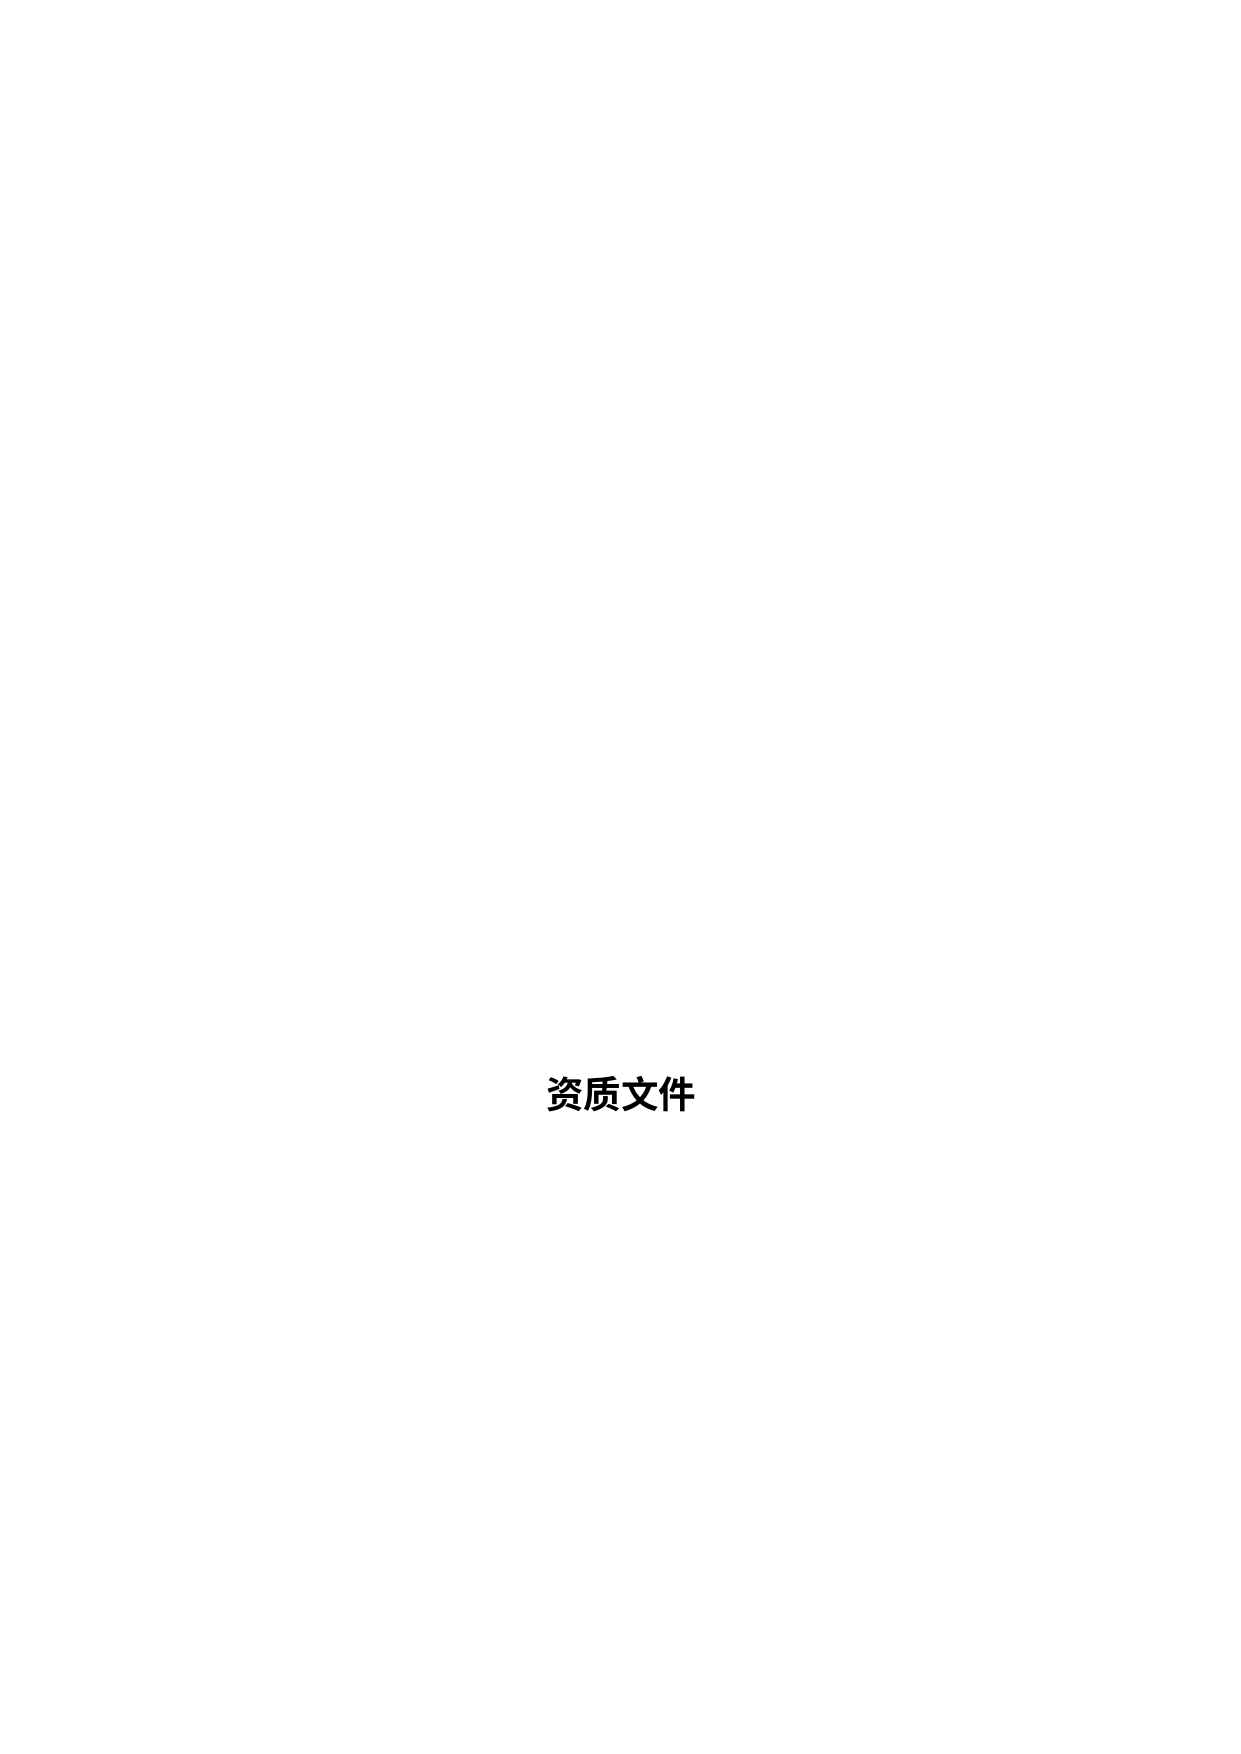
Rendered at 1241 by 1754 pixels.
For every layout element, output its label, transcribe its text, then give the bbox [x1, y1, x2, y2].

text 资质文件 [117, 1060, 1125, 1125]
